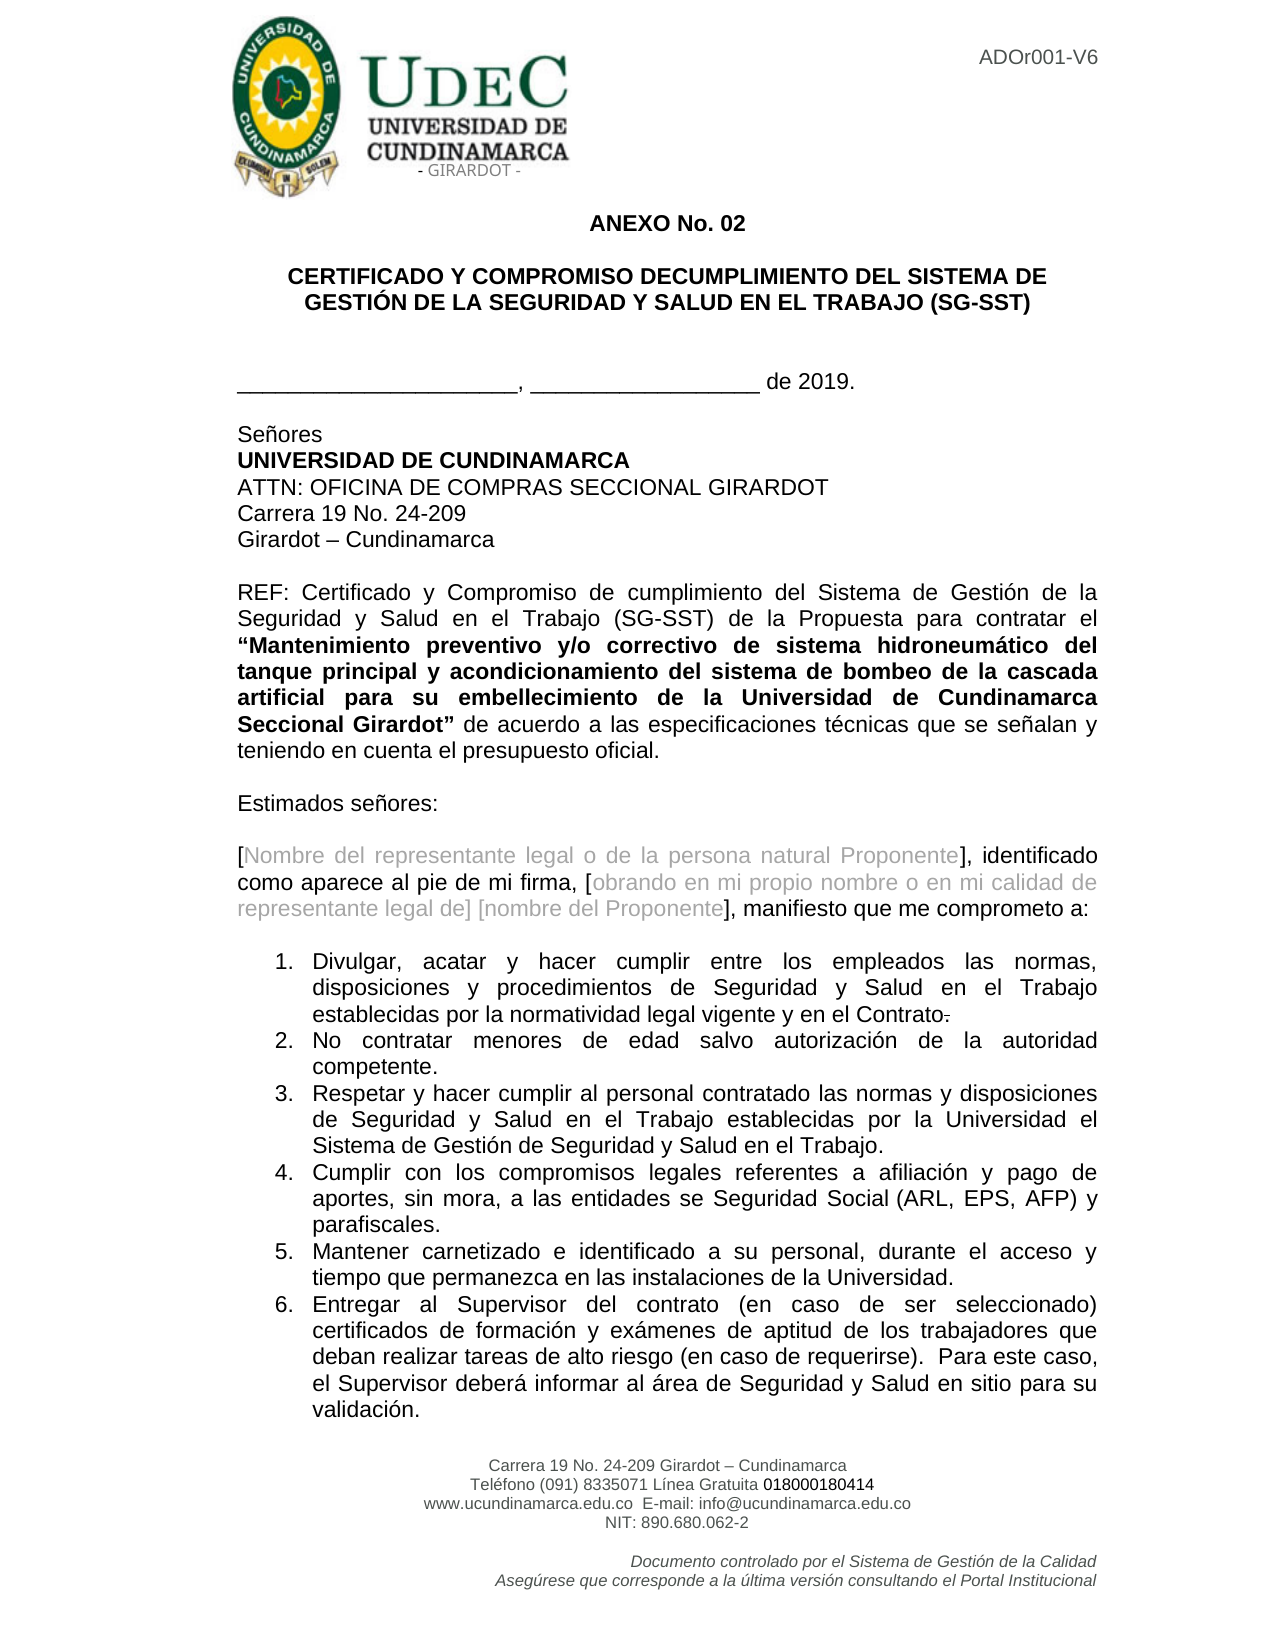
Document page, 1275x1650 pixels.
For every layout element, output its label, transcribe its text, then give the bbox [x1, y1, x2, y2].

text Carrera 19 No. 24-209 [237, 500, 1098, 526]
text ______________________, __________________ de 2019. [237, 368, 1098, 394]
text CERTIFICADO Y COMPROMISO DECUMPLIMIENTO DEL SISTEMA DE GESTIÓN DE LA SEGURIDAD Y SALUD EN EL TRABAJO (SG-SST) [237, 263, 1098, 315]
text [Nombre del representante legal o de la persona natural Proponente], identificado como aparece al pie de mi firma, [obrando en mi propio nombre o en mi calidad de representante legal de] [nombre del Proponente], manifiesto que me comprometo a: [237, 842, 1098, 922]
text ATTN: OFICINA DE COMPRAS SECCIONAL GIRARDOT [237, 473, 1098, 500]
list Divulgar, acatar y hacer cumplir entre los empleados las normas, disposiciones y procedimientos de Seguridad y Salud en el Trabajo establecidas por la normatividad legal vigente y en el Contrato. [274, 948, 1098, 1027]
text Girardot – Cundinamarca [237, 526, 1098, 553]
list Respetar y hacer cumplir al personal contratado las normas y disposiciones de Seguridad y Salud en el Trabajo establecidas por la Universidad el Sistema de Gestión de Seguridad y Salud en el Trabajo. [274, 1080, 1098, 1159]
picture [231, 15, 572, 200]
text Señores [237, 421, 1098, 447]
text ANEXO No. 02 [237, 210, 1098, 236]
list Cumplir con los compromisos legales referentes a afiliación y pago de aportes, sin mora, a las entidades se Seguridad Social (ARL, EPS, AFP) y parafiscales. [274, 1159, 1098, 1238]
list Mantener carnetizado e identificado a su personal, durante el acceso y tiempo que permanezca en las instalaciones de la Universidad. [274, 1238, 1098, 1291]
list Entregar al Supervisor del contrato (en caso de ser seleccionado) certificados de formación y exámenes de aptitud de los trabajadores que deban realizar tareas de alto riesgo (en caso de requerirse). Para este caso, el Supervisor deberá informar al área de Seguridad y Salud en sitio para su validación. [274, 1291, 1098, 1422]
text Estimados señores: [237, 790, 1098, 816]
list No contratar menores de edad salvo autorización de la autoridad competente. [274, 1027, 1098, 1080]
text REF: Certificado y Compromiso de cumplimiento del Sistema de Gestión de la Seguridad y Salud en el Trabajo (SG-SST) de la Propuesta para contratar el “Mantenimiento preventivo y/o correctivo de sistema hidroneumático del tanque principal y acondicionamiento del sistema de bombeo de la cascada artificial para su embellecimiento de la Universidad de Cundinamarca Seccional Girardot” de acuerdo a las especificaciones técnicas que se señalan y teniendo en cuenta el presupuesto oficial. [237, 579, 1098, 763]
text UNIVERSIDAD DE CUNDINAMARCA [237, 447, 1098, 473]
